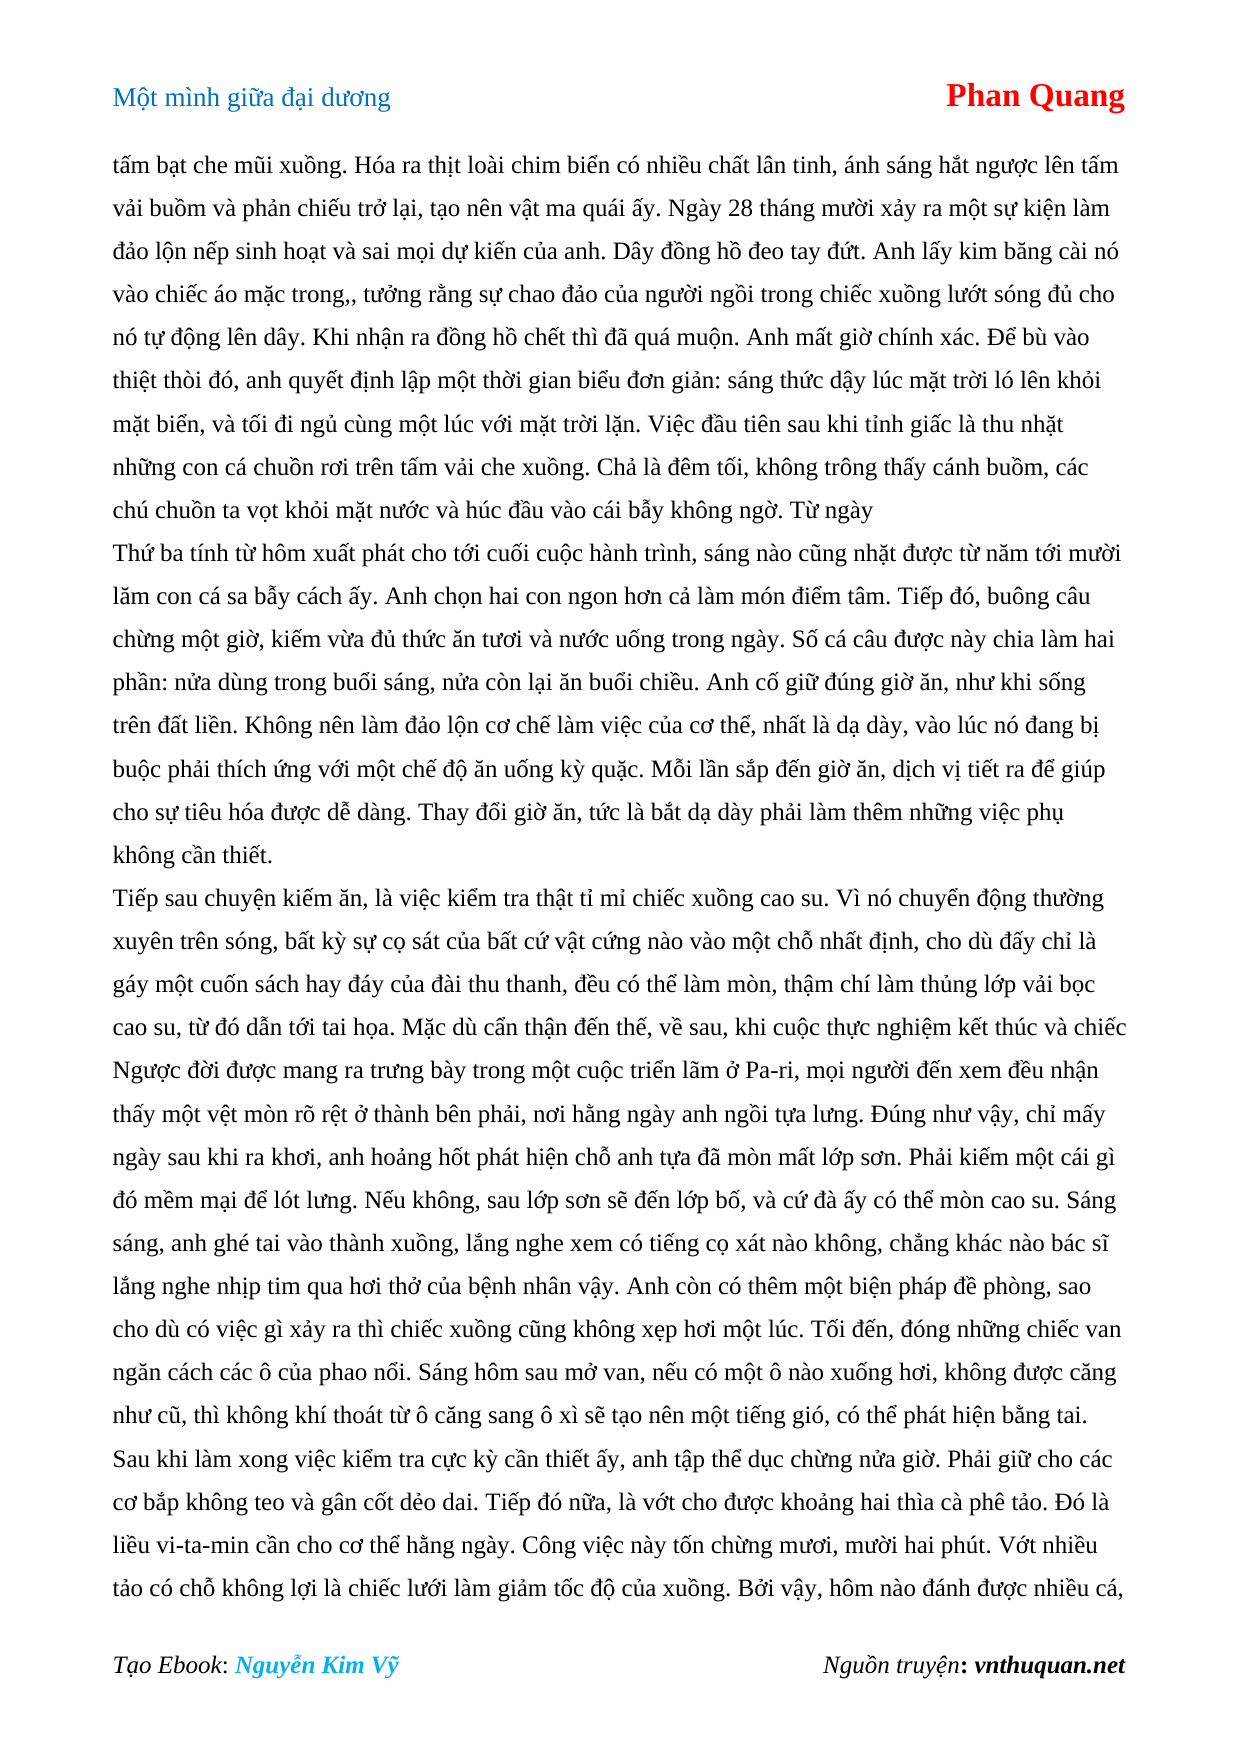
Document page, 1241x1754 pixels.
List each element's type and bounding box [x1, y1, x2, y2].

text [112, 150, 1128, 1602]
